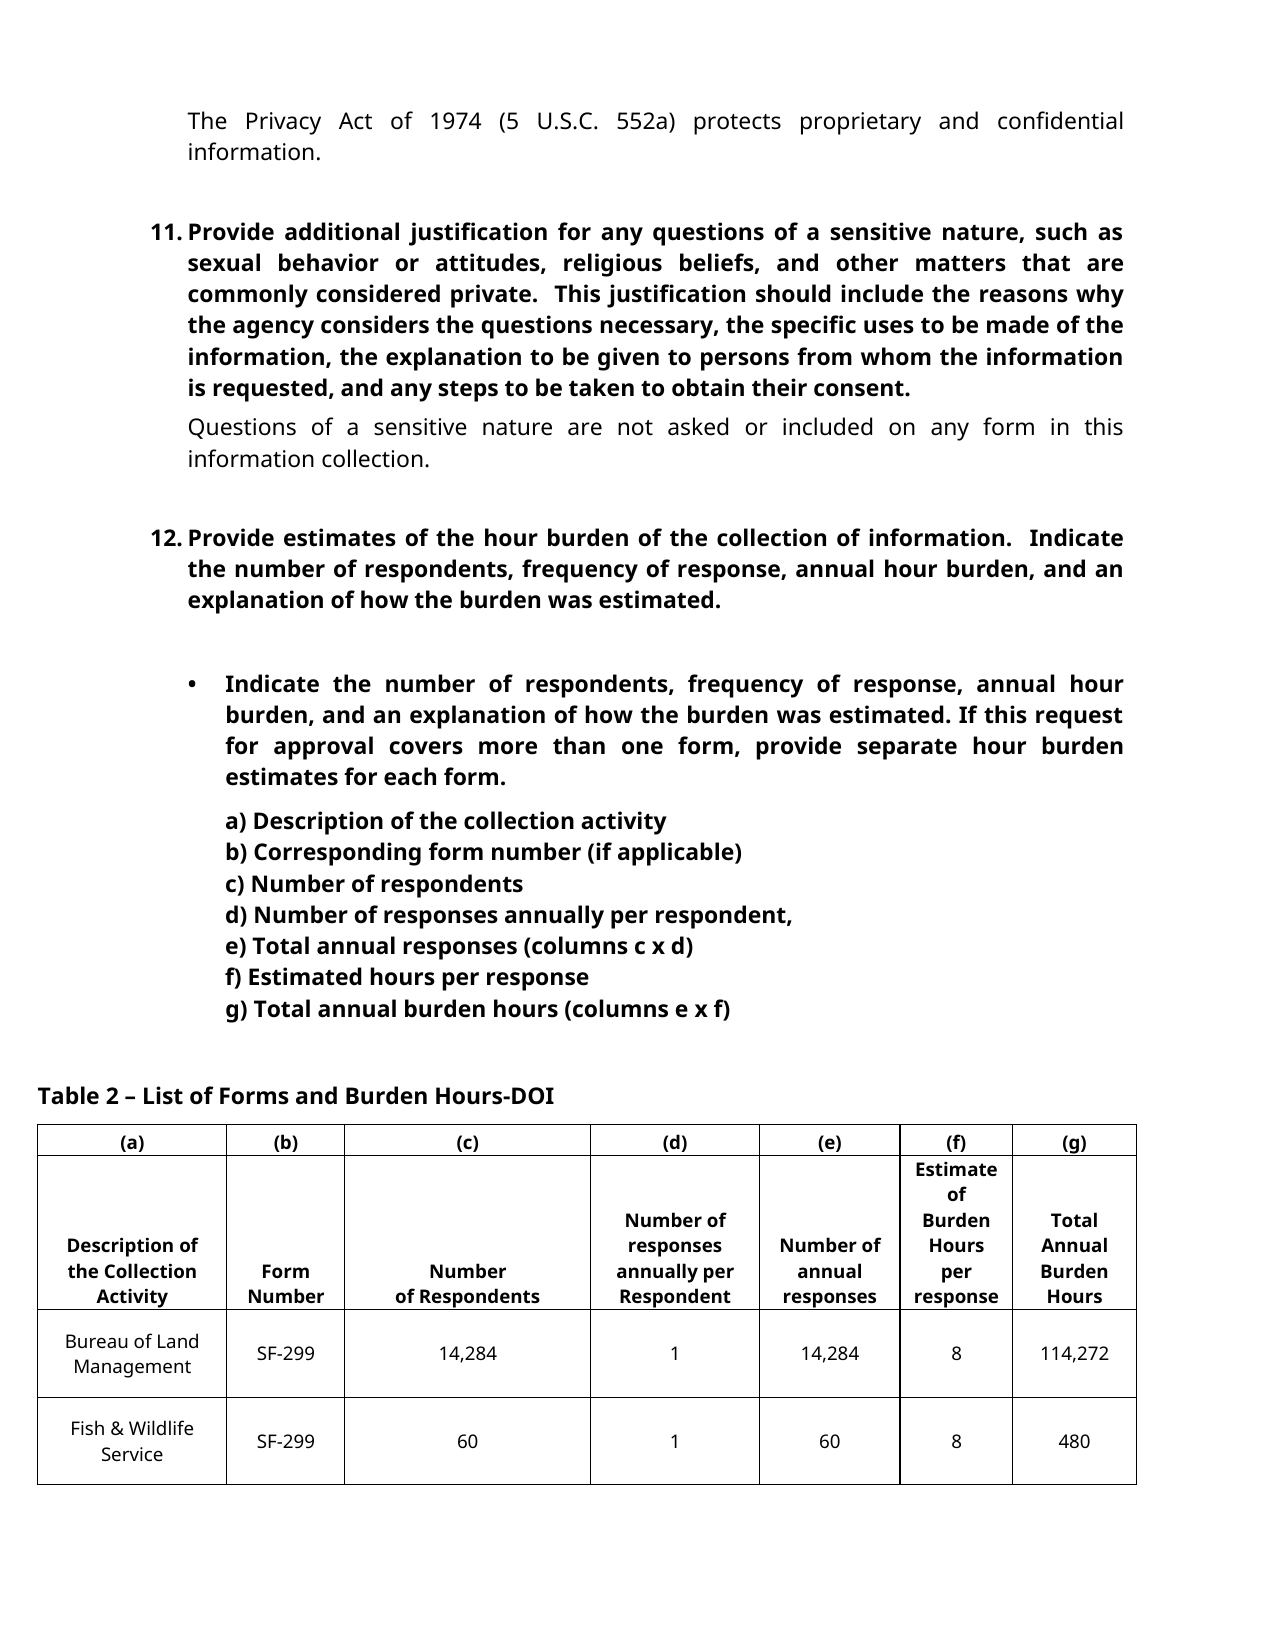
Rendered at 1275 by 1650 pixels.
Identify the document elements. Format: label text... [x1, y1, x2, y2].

table_cell Form Number [227, 1156, 344, 1309]
text The Privacy Act of 1974 (5 U.S.C. 552a) protects proprietary and confidential information. [187, 105, 1125, 167]
table_cell 480 [1013, 1398, 1136, 1484]
table_cell 114,272 [1013, 1310, 1136, 1397]
table_header (b) [227, 1125, 344, 1155]
list Provide additional justification for any questions of a sensitive nature, such as sexual behavior or attitudes, religious beliefs, and other matters that are commonly considered private. This justification should include the reasons why the agency considers the questions necessary, the specific uses to be made of the information, the explanation to be given to persons from whom the information is requested, and any steps to be taken to obtain their consent. [150, 215, 1125, 403]
table_header (a) [38, 1125, 226, 1155]
table_cell Description of the Collection Activity [38, 1156, 226, 1309]
text Table 2 – List of Forms and Burden Hours-DOI [37, 1080, 1125, 1111]
table_cell SF-299 [227, 1398, 344, 1484]
text • Indicate the number of respondents, frequency of response, annual hour burden, and an explanation of how the burden was estimated. If this request for approval covers more than one form, provide separate hour burden estimates for each form. [188, 667, 1125, 792]
table_cell 1 [591, 1310, 759, 1397]
table_header (d) [591, 1125, 759, 1155]
text e) Total annual responses (columns c x d) [225, 930, 1125, 961]
table_header (c) [345, 1125, 590, 1155]
table_cell Total Annual Burden Hours [1013, 1156, 1136, 1309]
table_cell 8 [901, 1310, 1012, 1397]
table_cell Fish & Wildlife Service [38, 1398, 226, 1484]
text d) Number of responses annually per respondent, [225, 899, 1125, 930]
table_cell Number of responses annually per Respondent [591, 1156, 759, 1309]
table_cell 14,284 [760, 1310, 899, 1397]
table_cell 8 [901, 1398, 1012, 1484]
table_cell Number of annual responses [760, 1156, 899, 1309]
table_cell 60 [760, 1398, 899, 1484]
text b) Corresponding form number (if applicable) [225, 836, 1125, 867]
table_cell 60 [345, 1398, 590, 1484]
table_cell 14,284 [345, 1310, 590, 1397]
text Questions of a sensitive nature are not asked or included on any form in this information collection. [187, 411, 1125, 474]
list Provide estimates of the hour burden of the collection of information. Indicate the number of respondents, frequency of response, annual hour burden, and an explanation of how the burden was estimated. [150, 522, 1125, 615]
table_cell Bureau of Land Management [38, 1310, 226, 1397]
text a) Description of the collection activity [225, 805, 1125, 836]
text c) Number of respondents [225, 867, 1125, 899]
table_header (f) [901, 1125, 1012, 1155]
table_cell SF-299 [227, 1310, 344, 1397]
text g) Total annual burden hours (columns e x f) [225, 992, 1125, 1024]
table_cell Estimate of Burden Hours per response [901, 1156, 1012, 1309]
table_header (g) [1013, 1125, 1136, 1155]
table_cell Number of Respondents [345, 1156, 590, 1309]
table_cell 1 [591, 1398, 759, 1484]
text f) Estimated hours per response [225, 961, 1125, 992]
table_header (e) [760, 1125, 899, 1155]
